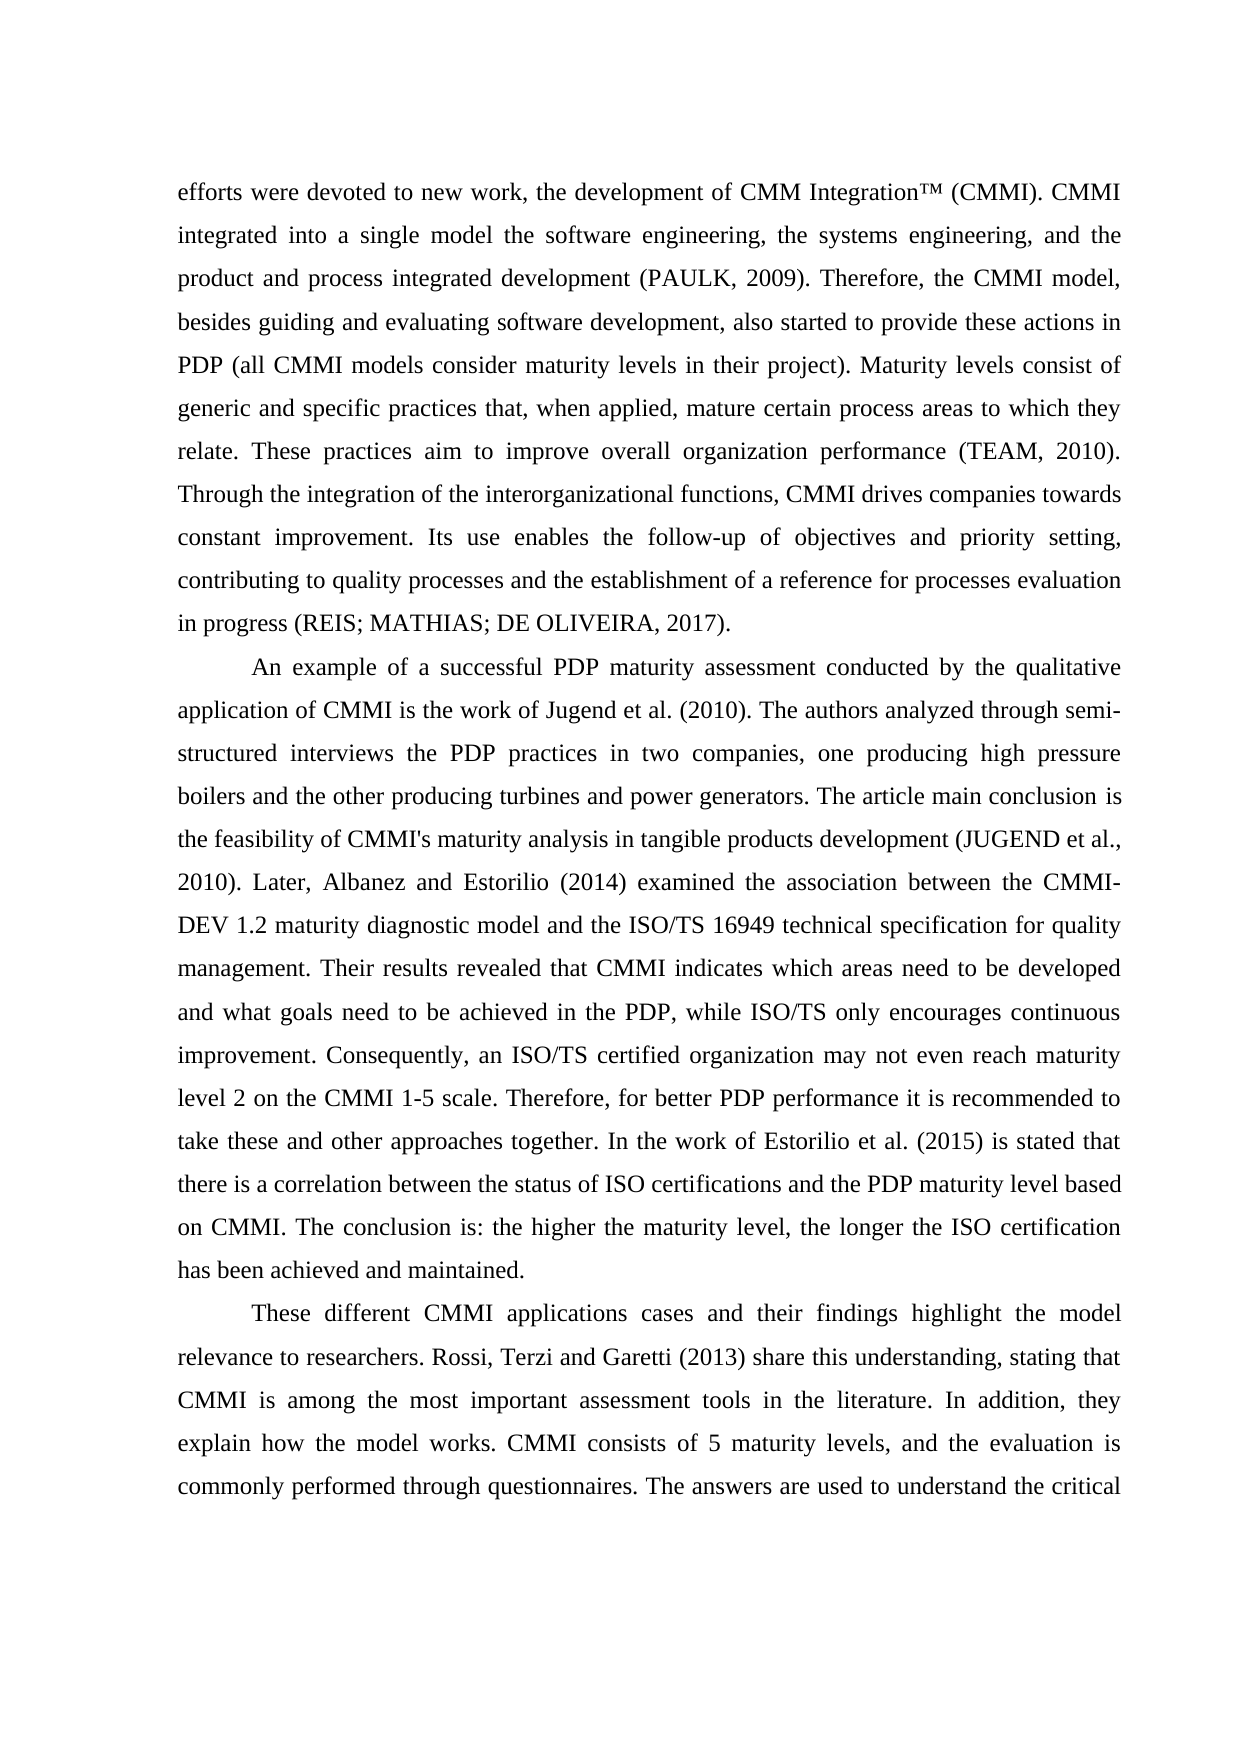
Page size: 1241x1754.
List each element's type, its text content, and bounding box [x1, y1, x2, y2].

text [177, 1298, 1122, 1500]
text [177, 177, 1122, 637]
text An example of a successful PDP maturity assessment conducted by the qualitative application of CMMI is the work of Jugend et al. (2010). The authors analyzed through semi-structured interviews the PDP practices in two companies, one producing high pressure boilers and the other producing turbines and power generators. The article main conclusion is the feasibility of CMMI's maturity analysis in tangible products development (JUGEND et al., 2010). Later, Albanez and Estorilio (2014) examined the association between the CMMI-DEV 1.2 maturity diagnostic model and the ISO/TS 16949 technical specification for quality management. Their results revealed that CMMI indicates which areas need to be developed and what goals need to be achieved in the PDP, while ISO/TS only encourages continuous improvement. Consequently, an ISO/TS certified organization may not even reach maturity level 2 on the CMMI 1-5 scale. Therefore, for better PDP performance it is recommended to take these and other approaches together. In the work of Estorilio et al. (2015) is stated that there is a correlation between the status of ISO certifications and the PDP maturity level based on CMMI. The conclusion is: the higher the maturity level, the longer the ISO certification has been achieved and maintained. [177, 652, 1122, 1284]
